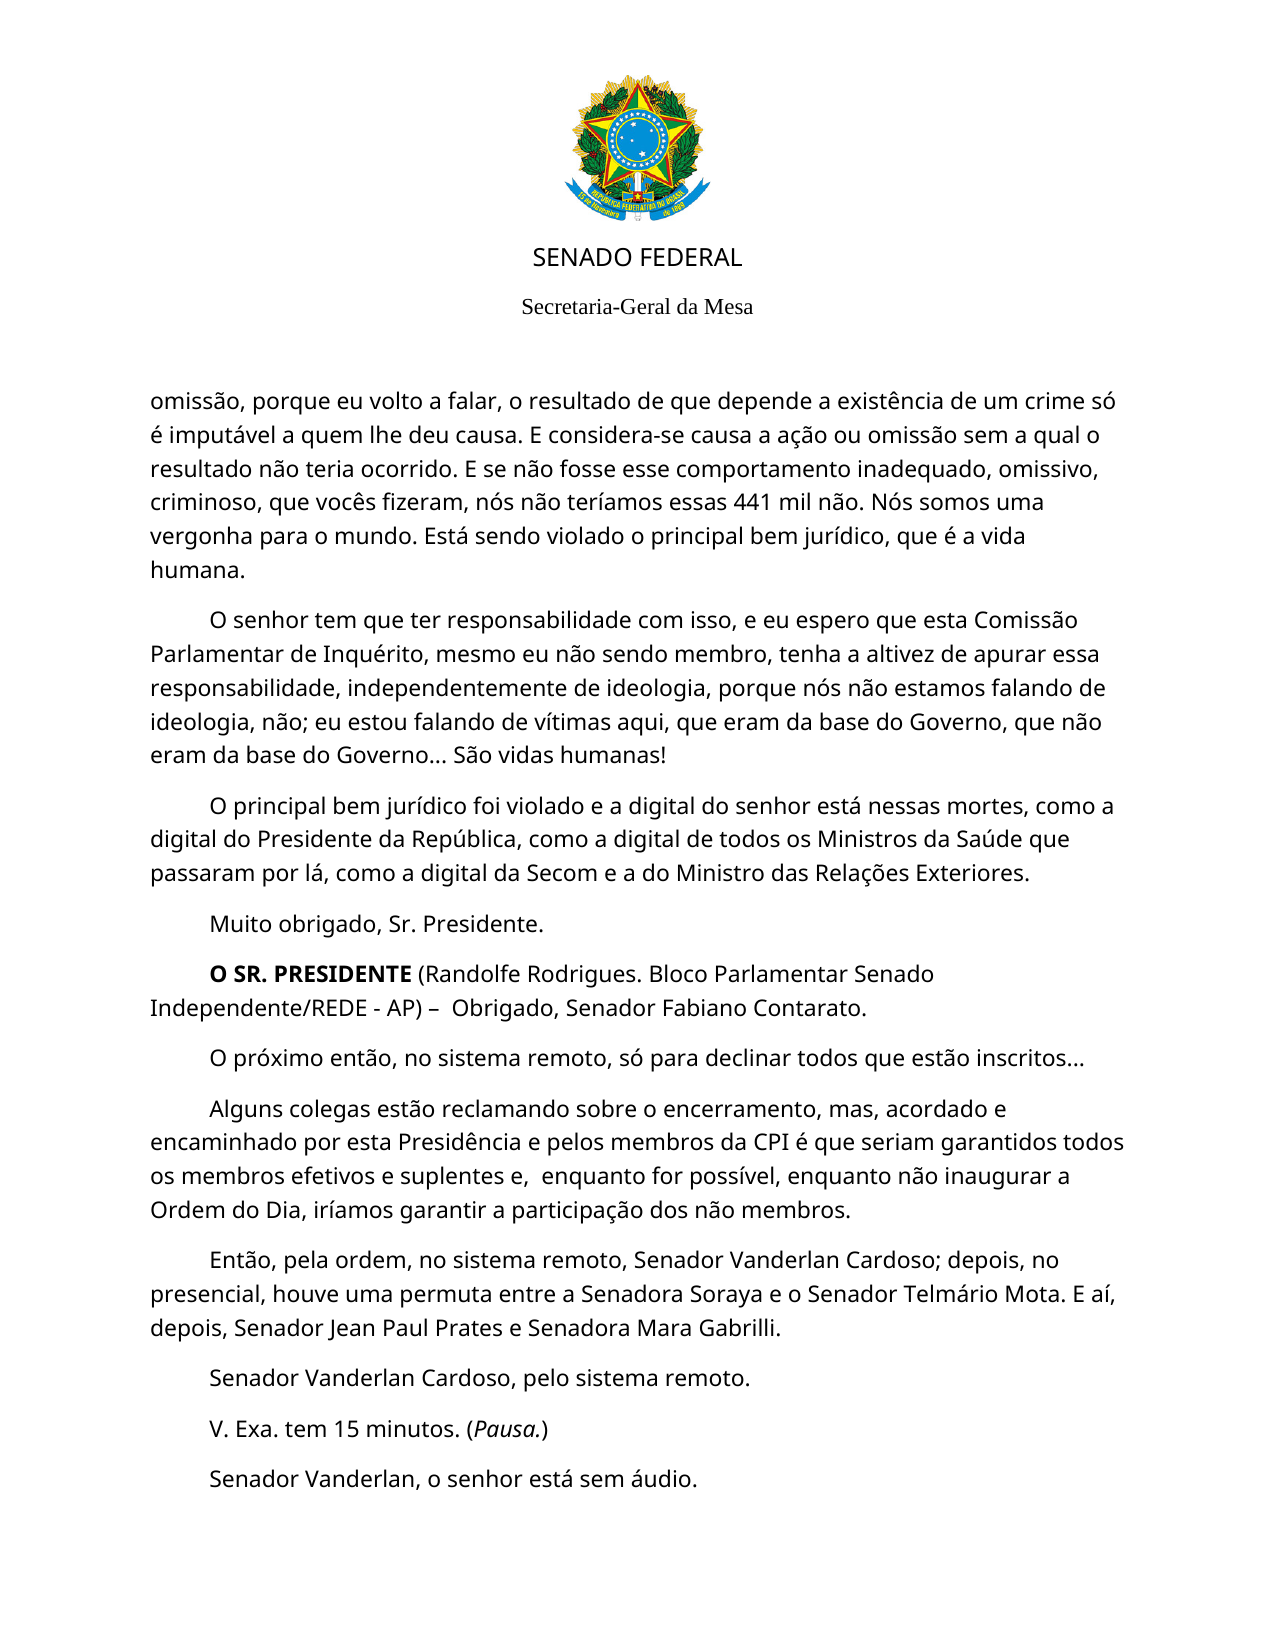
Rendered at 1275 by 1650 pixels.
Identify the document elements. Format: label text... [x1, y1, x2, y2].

text Senador Vanderlan, o senhor está sem áudio. [150, 1463, 1125, 1494]
text V. Exa. tem 15 minutos. (Pausa.) [150, 1412, 1125, 1444]
text O senhor tem que ter responsabilidade com isso, e eu espero que esta Comissão Parlamentar de Inquérito, mesmo eu não sendo membro, tenha a altivez de apurar essa responsabilidade, independentemente de ideologia, porque nós não estamos falando de ideologia, não; eu estou falando de vítimas aqui, que eram da base do Governo, que não eram da base do Governo... São vidas humanas! [150, 604, 1125, 770]
text Então, pela ordem, no sistema remoto, Senador Vanderlan Cardoso; depois, no presencial, houve uma permuta entre a Senadora Soraya e o Senador Telmário Mota. E aí, depois, Senador Jean Paul Prates e Senadora Mara Gabrilli. [150, 1244, 1125, 1343]
text Muito obrigado, Sr. Presidente. [150, 907, 1125, 939]
text Alguns colegas estão reclamando sobre o encerramento, mas, acordado e encaminhado por esta Presidência e pelos membros da CPI é que seriam garantidos todos os membros efetivos e suplentes e, enquanto for possível, enquanto não inaugurar a Ordem do Dia, iríamos garantir a participação dos não membros. [150, 1092, 1125, 1225]
text Senador Vanderlan Cardoso, pelo sistema remoto. [150, 1362, 1125, 1393]
picture [564, 75, 711, 221]
text O SR. PRESIDENTE (Randolfe Rodrigues. Bloco Parlamentar Senado Independente/REDE - AP) – Obrigado, Senador Fabiano Contarato. [150, 958, 1125, 1023]
text O próximo então, no sistema remoto, só para declinar todos que estão inscritos... [150, 1042, 1125, 1073]
text O principal bem jurídico foi violado e a digital do senhor está nessas mortes, como a digital do Presidente da República, como a digital de todos os Ministros da Saúde que passaram por lá, como a digital da Secom e a do Ministro das Relações Exteriores. [150, 789, 1125, 888]
